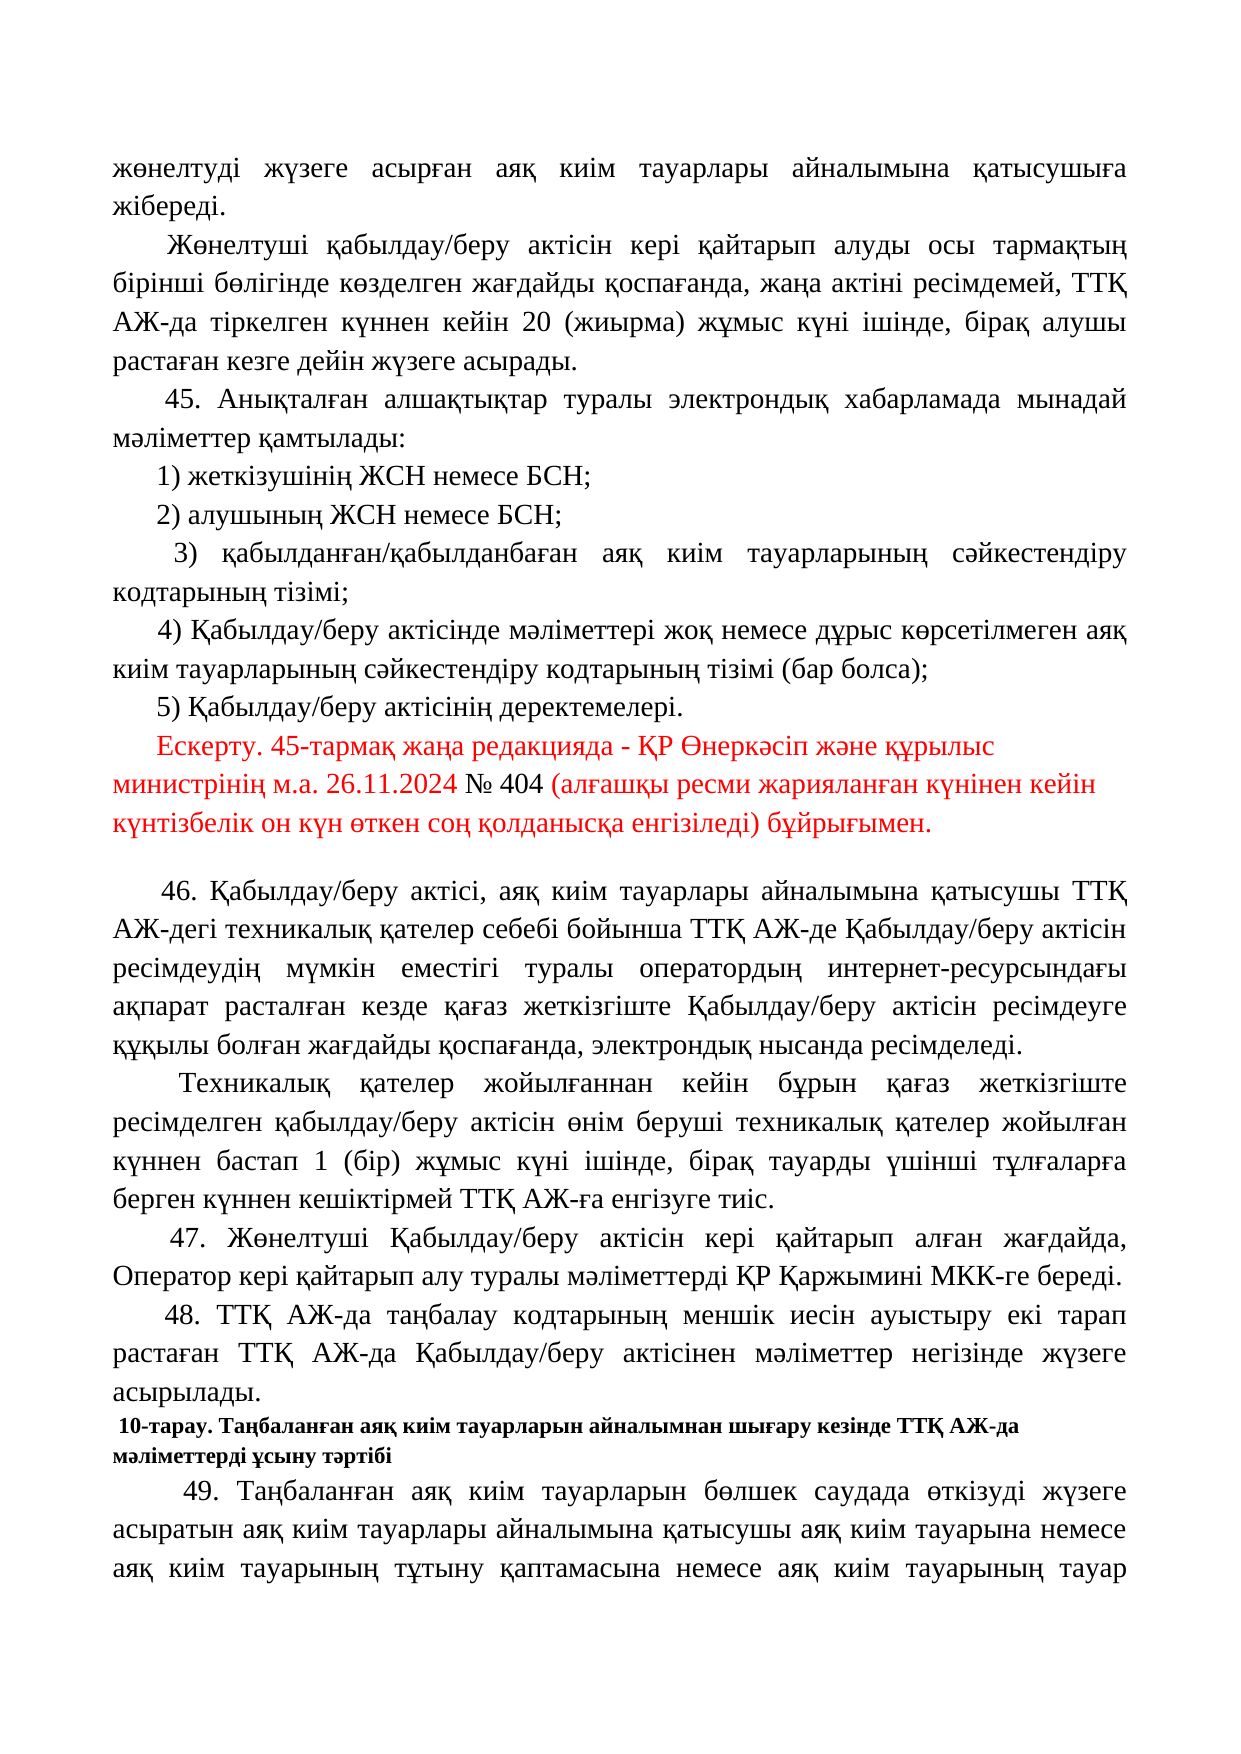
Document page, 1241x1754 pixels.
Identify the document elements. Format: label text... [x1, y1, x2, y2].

text Жөнелтуші қабылдау/беру актісін кері қайтарып алуды осы тармақтың бірінші бөлігінде көзделген жағдайды қоспағанда, жаңа актіні ресімдемей, ТТҚ АЖ-да тіркелген күннен кейін 20 (жиырма) жұмыс күні ішінде, бірақ алушы растаған кезге дейін жүзеге асырады. [112, 227, 1128, 376]
text 3) қабылданған/қабылданбаған аяқ киім тауарларының сәйкестендіру кодтарының тізімі; [112, 535, 1128, 607]
text 4) Қабылдау/беру актісінде мәліметтері жоқ немесе дұрыс көрсетілмеген аяқ киім тауарларының сәйкестендіру кодтарының тізімі (бар болса); [112, 612, 1128, 684]
text Техникалық қателер жойылғаннан кейін бұрын қағаз жеткізгіште ресімделген қабылдау/беру актісін өнім беруші техникалық қателер жойылған күннен бастап 1 (бір) жұмыс күні ішінде, бірақ тауарды үшінші тұлғаларға берген күннен кешіктірмей ТТҚ АЖ-ға енгізуге тиіс. [112, 1066, 1128, 1215]
text Ескерту. 45-тармақ жаңа редакцияда - ҚР Өнеркәсіп және құрылыс министрінің м.а. 26.11.2024 № 404 (алғашқы ресми жарияланған күнінен кейін күнтізбелік он күн өткен соң қолданысқа енгізіледі) бұйрығымен. [112, 728, 1128, 869]
text 46. Қабылдау/беру актісі, аяқ киім тауарлары айналымына қатысушы ТТҚ АЖ-дегі техникалық қателер себебі бойынша ТТҚ АЖ-де Қабылдау/беру актісін ресімдеудің мүмкін еместігі туралы оператордың интернет-ресурсындағы ақпарат расталған кезде қағаз жеткізгіште Қабылдау/беру актісін ресімдеуге құқылы болған жағдайды қоспағанда, электрондық нысанда ресімделеді. [112, 873, 1128, 1061]
text 47. Жөнелтуші Қабылдау/беру актісін кері қайтарып алған жағдайда, Оператор кері қайтарып алу туралы мәліметтерді ҚР Қаржымині МКК-ге береді. [112, 1220, 1128, 1292]
text 45. Анықталған алшақтықтар туралы электрондық хабарламада мынадай мәліметтер қамтылады: [112, 381, 1128, 453]
text 1) жеткізушінің ЖСН немесе БСН; [112, 458, 1128, 492]
text 5) Қабылдау/беру актісінің деректемелері. [112, 689, 1128, 723]
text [112, 150, 1128, 222]
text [112, 1473, 1128, 1583]
text 48. ТТҚ АЖ-да таңбалау кодтарының меншік иесін ауыстыру екі тарап растаған ТТҚ АЖ-да Қабылдау/беру актісінен мәліметтер негізінде жүзеге асырылады. [112, 1297, 1128, 1407]
text 10-тарау. Таңбаланған аяқ киім тауарларын айналымнан шығару кезінде ТТҚ АЖ-да мәліметтерді ұсыну тәртібі [112, 1412, 1128, 1469]
text 2) алушының ЖСН немесе БСН; [112, 497, 1128, 530]
